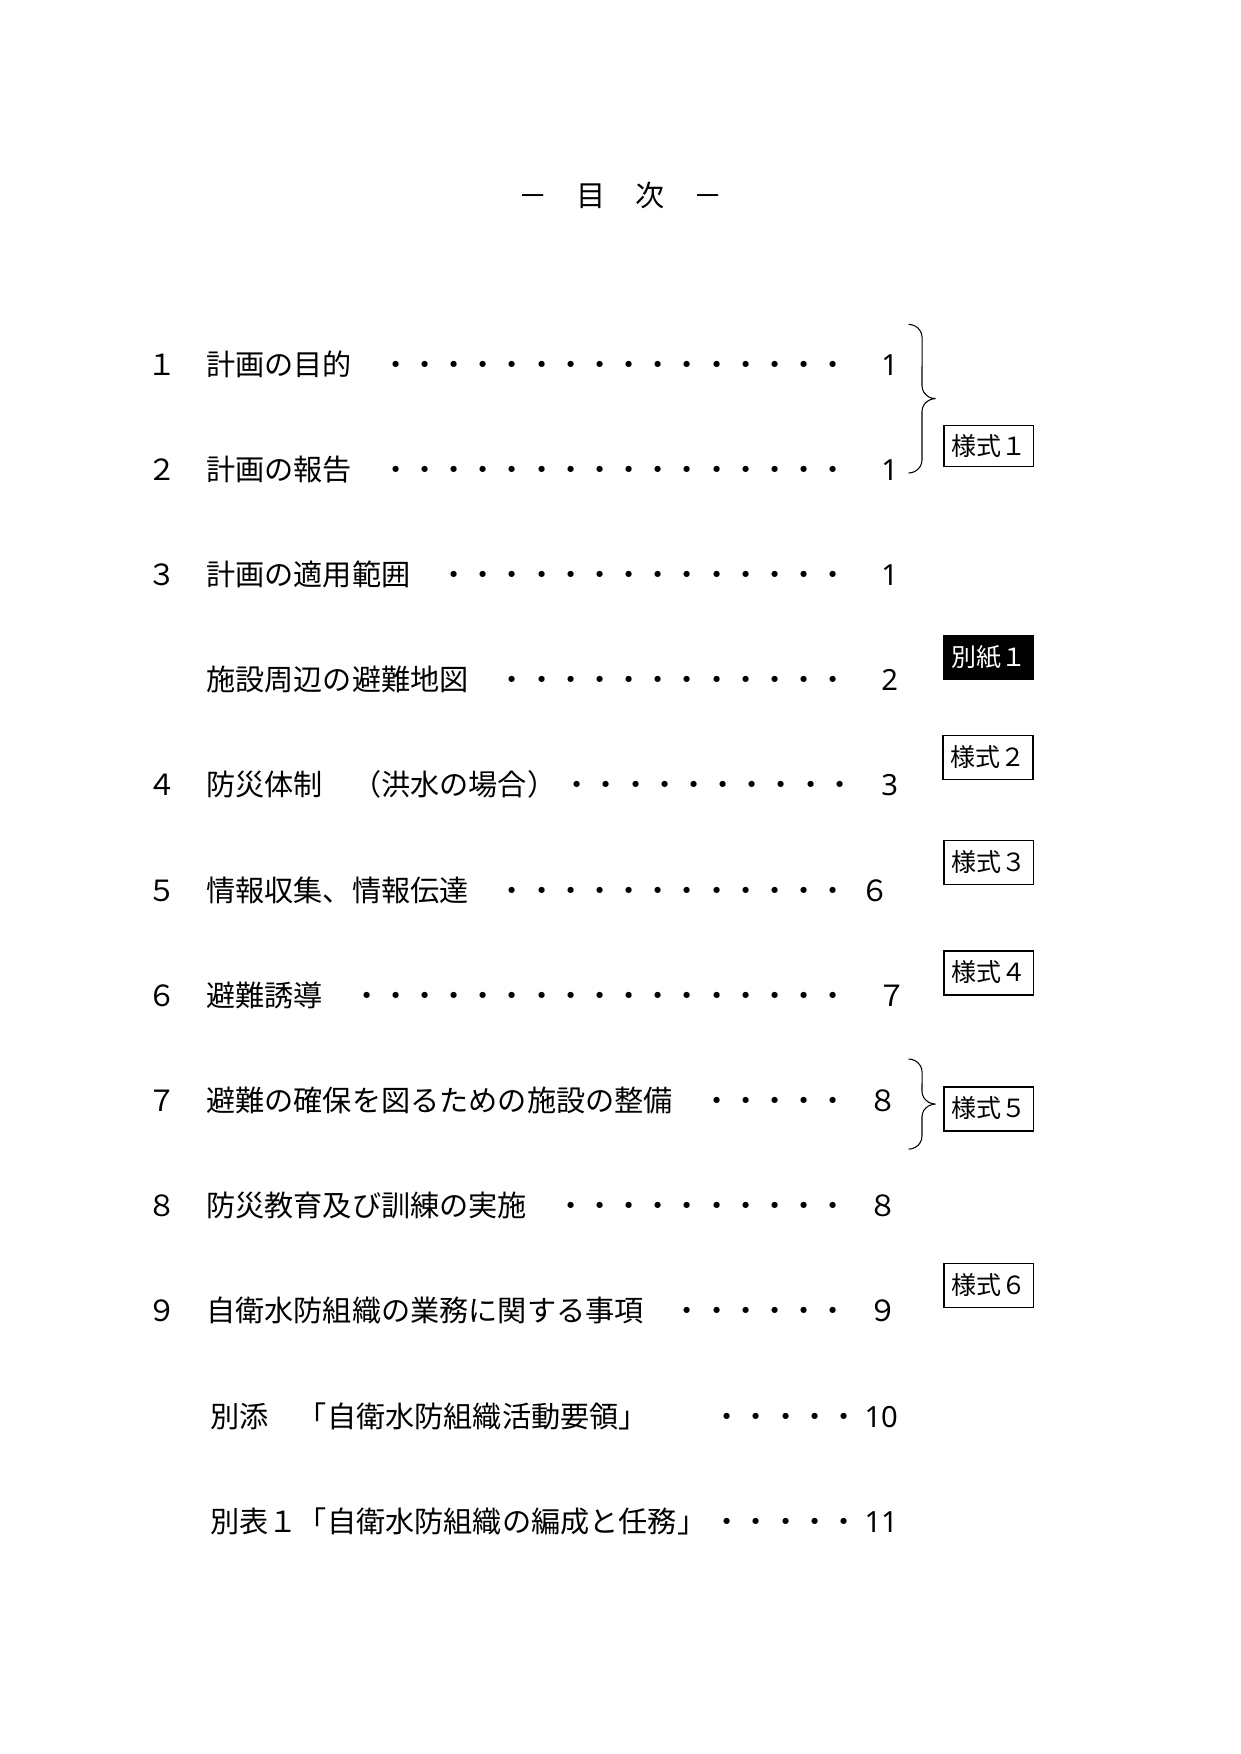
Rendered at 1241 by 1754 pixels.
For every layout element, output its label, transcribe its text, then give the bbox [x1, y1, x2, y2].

text 別添 「自衛水防組織活動要領」 ・・・・・ 10 [148, 1372, 1092, 1456]
text 施設周辺の避難地図 ・・・・・・・・・・・・ 2 [148, 636, 1092, 720]
text ２ 計画の報告 ・・・・・・・・・・・・・・・・ 1 [148, 425, 1092, 509]
text － 目 次 － [148, 152, 1092, 236]
text ７ 避難の確保を図るための施設の整備 ・・・・・ ８ [148, 1057, 1092, 1141]
text ５ 情報収集、情報伝達 ・・・・・・・・・・・・ ６ [148, 846, 1092, 930]
text 別表１「自衛水防組織の編成と任務」 ・・・・・ 11 [148, 1477, 1092, 1562]
text １ 計画の目的 ・・・・・・・・・・・・・・・・ 1 [148, 320, 1092, 404]
text ８ 防災教育及び訓練の実施 ・・・・・・・・・・ ８ [148, 1162, 1092, 1246]
text ６ 避難誘導 ・・・・・・・・・・・・・・・・・ ７ [148, 951, 1092, 1036]
text ３ 計画の適用範囲 ・・・・・・・・・・・・・・ 1 [148, 531, 1092, 615]
text ９ 自衛水防組織の業務に関する事項 ・・・・・・ ９ [148, 1267, 1092, 1351]
text ４ 防災体制 （洪水の場合） ・・・・・・・・・・ 3 [148, 741, 1092, 825]
